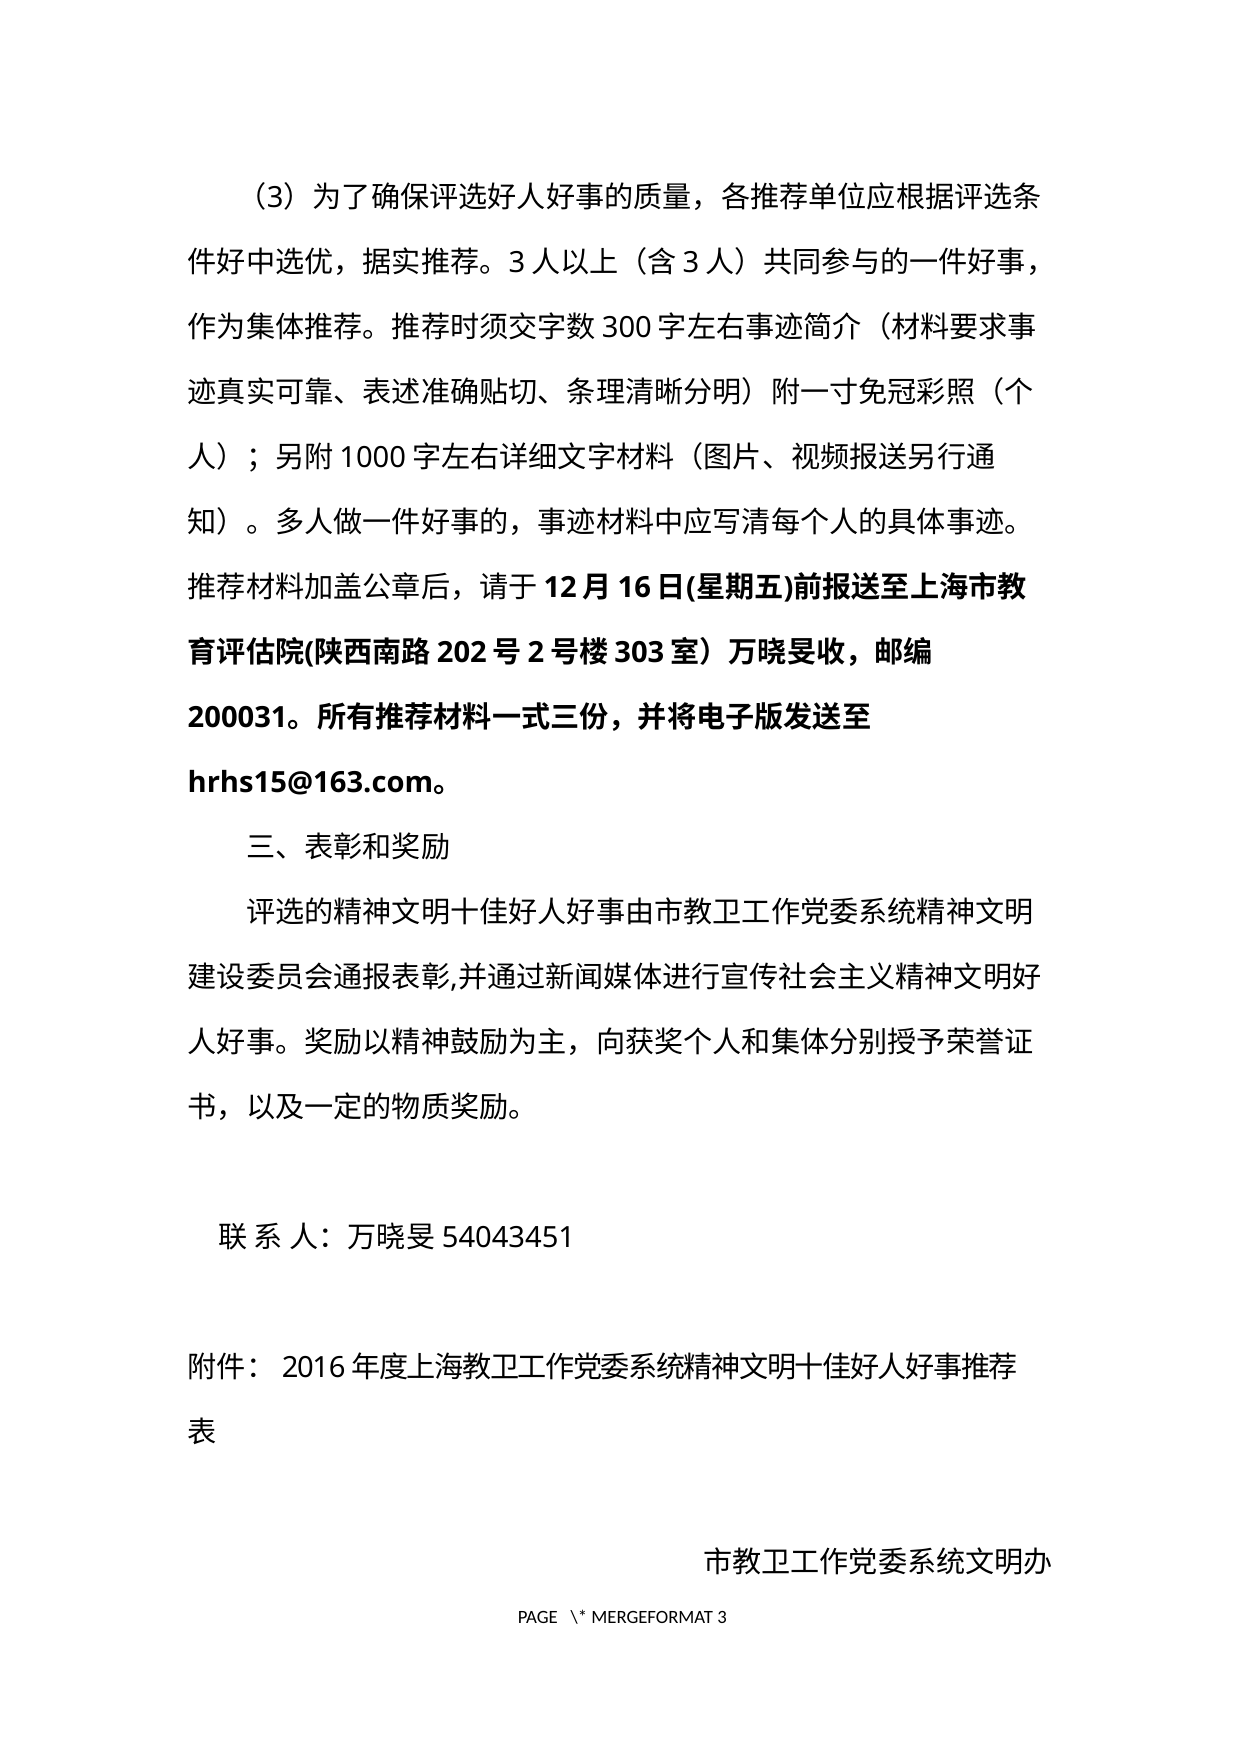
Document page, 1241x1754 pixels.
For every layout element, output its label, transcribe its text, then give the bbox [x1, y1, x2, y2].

text 联 系 人：万晓旻 54043451 [187, 1202, 1053, 1267]
text 附件： 2016年度上海教卫工作党委系统精神文明十佳好人好事推荐表 [187, 1332, 1023, 1462]
text 市教卫工作党委系统文明办 [187, 1527, 1053, 1592]
text （3）为了确保评选好人好事的质量，各推荐单位应根据评选条件好中选优，据实推荐。3人以上（含3人）共同参与的一件好事，作为集体推荐。推荐时须交字数300字左右事迹简介（材料要求事迹真实可靠、表述准确贴切、条理清晰分明）附一寸免冠彩照（个人）；另附1000字左右详细文字材料（图片、视频报送另行通知）。多人做一件好事的，事迹材料中应写清每个人的具体事迹。推荐材料加盖公章后，请于12月16日(星期五)前报送至上海市教育评估院(陕西南路202号2号楼303室）万晓旻收，邮编200031。所有推荐材料一式三份，并将电子版发送至hrhs15@163.com。 [187, 162, 1053, 812]
text 三、表彰和奖励 [187, 812, 1053, 877]
text 评选的精神文明十佳好人好事由市教卫工作党委系统精神文明建设委员会通报表彰,并通过新闻媒体进行宣传社会主义精神文明好人好事。奖励以精神鼓励为主，向获奖个人和集体分别授予荣誉证书，以及一定的物质奖励。 [187, 877, 1053, 1137]
